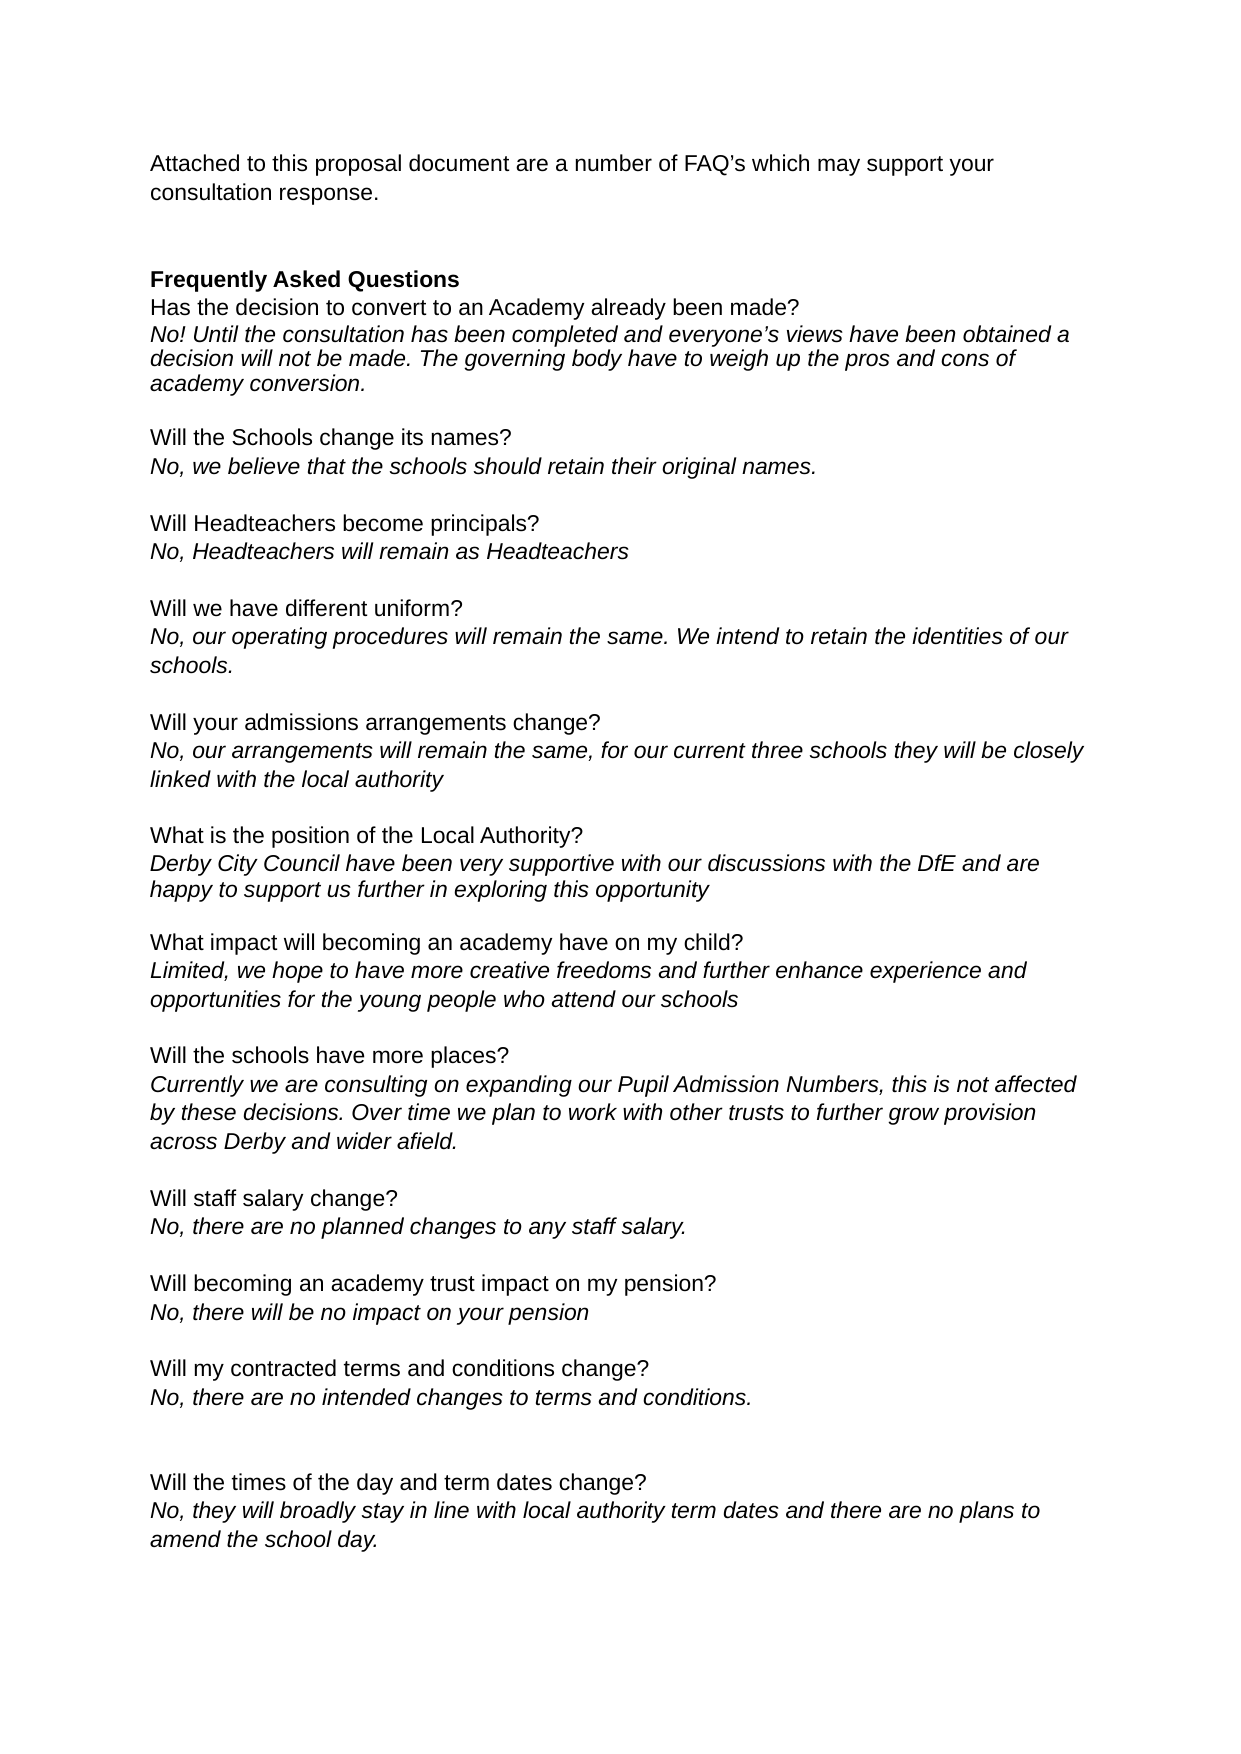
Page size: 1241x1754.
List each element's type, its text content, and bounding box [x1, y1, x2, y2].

text Will the Schools change its names? [150, 424, 1090, 451]
text No, there will be no impact on your pension [150, 1298, 1090, 1325]
text Will becoming an academy trust impact on my pension? [150, 1270, 1090, 1296]
text Will we have different uniform? [150, 595, 1090, 621]
text Will the schools have more places? [150, 1042, 1090, 1069]
text Will Headteachers become principals? [150, 509, 1090, 536]
text Will my contracted terms and conditions change? [150, 1355, 1090, 1382]
text What impact will becoming an academy have on my child? [150, 929, 1090, 955]
text Has the decision to convert to an Academy already been made? [150, 294, 1090, 320]
text Limited, we hope to have more creative freedoms and further enhance experience and opportunities for the young people who attend our schools [150, 957, 1090, 1012]
text What is the position of the Local Authority? [150, 822, 1090, 849]
text Will staff salary change? [150, 1185, 1090, 1211]
text Will the times of the day and term dates change? [150, 1469, 1090, 1495]
text No, Headteachers will remain as Headteachers [150, 538, 1090, 564]
text No, they will broadly stay in line with local authority term dates and there are no plans to amend the school day. [150, 1497, 1090, 1552]
text No, our operating procedures will remain the same. We intend to retain the identities of our schools. [150, 623, 1090, 678]
text Attached to this proposal document are a number of FAQ’s which may support your consultation response. [150, 150, 1090, 205]
text No, our arrangements will remain the same, for our current three schools they will be closely linked with the local authority [150, 737, 1090, 792]
text No! Until the consultation has been completed and everyone’s views have been obtained a decision will not be made. The governing body have to weigh up the pros and cons of academy conversion. [150, 322, 1090, 396]
text Will your admissions arrangements change? [150, 709, 1090, 735]
text No, there are no planned changes to any staff salary. [150, 1213, 1090, 1239]
text No, there are no intended changes to terms and conditions. [150, 1384, 1090, 1410]
text No, we believe that the schools should retain their original names. [150, 453, 1090, 479]
text Frequently Asked Questions [150, 266, 1090, 292]
text Derby City Council have been very supportive with our discussions with the DfE and are happy to support us further in exploring this opportunity [149, 851, 1052, 902]
text Currently we are consulting on expanding our Pupil Admission Numbers, this is not affected by these decisions. Over time we plan to work with other trusts to further grow provision across Derby and wider afield. [150, 1071, 1090, 1154]
